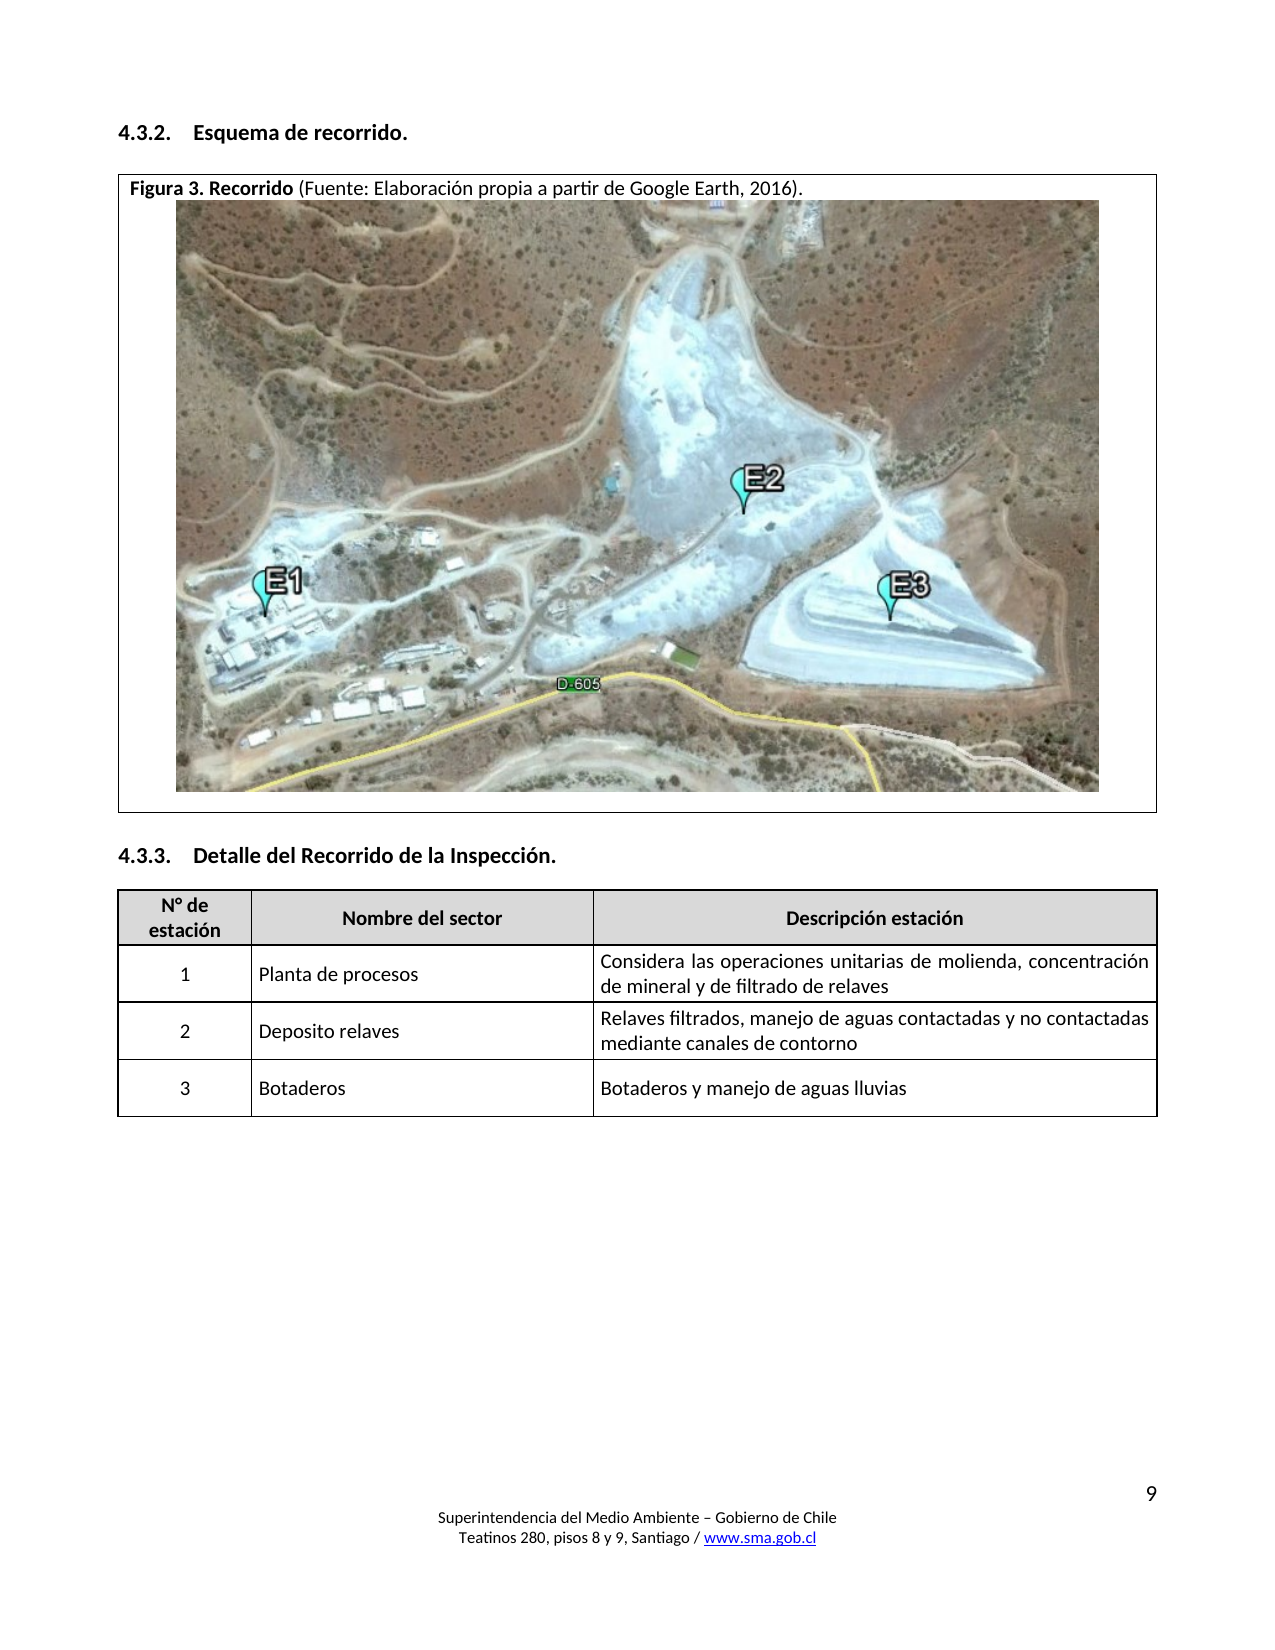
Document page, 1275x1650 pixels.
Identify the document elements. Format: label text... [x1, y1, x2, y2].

table_header Nombre del sector [252, 891, 593, 944]
table_header N° de estación [119, 891, 251, 944]
picture [176, 200, 1099, 792]
table_header Figura 3. Recorrido (Fuente: Elaboración propia a partir de Google Earth, 2016). [119, 175, 1156, 812]
table_cell Planta de procesos [252, 946, 593, 1001]
table_cell Relaves filtrados, manejo de aguas contactadas y no contactadas mediante canales de contorno [594, 1003, 1156, 1059]
table_cell Considera las operaciones unitarias de molienda, concentración de mineral y de filtrado de relaves [594, 946, 1156, 1001]
table_cell Deposito relaves [252, 1003, 593, 1059]
table_cell 3 [119, 1060, 251, 1116]
subtitle Detalle del Recorrido de la Inspección. [118, 841, 1157, 869]
table_cell Botaderos y manejo de aguas lluvias [594, 1060, 1156, 1116]
subtitle Esquema de recorrido. [118, 118, 1157, 146]
table_header Descripción estación [594, 891, 1156, 944]
table_cell Botaderos [252, 1060, 593, 1116]
table_cell 1 [119, 946, 251, 1001]
table_cell 2 [119, 1003, 251, 1059]
